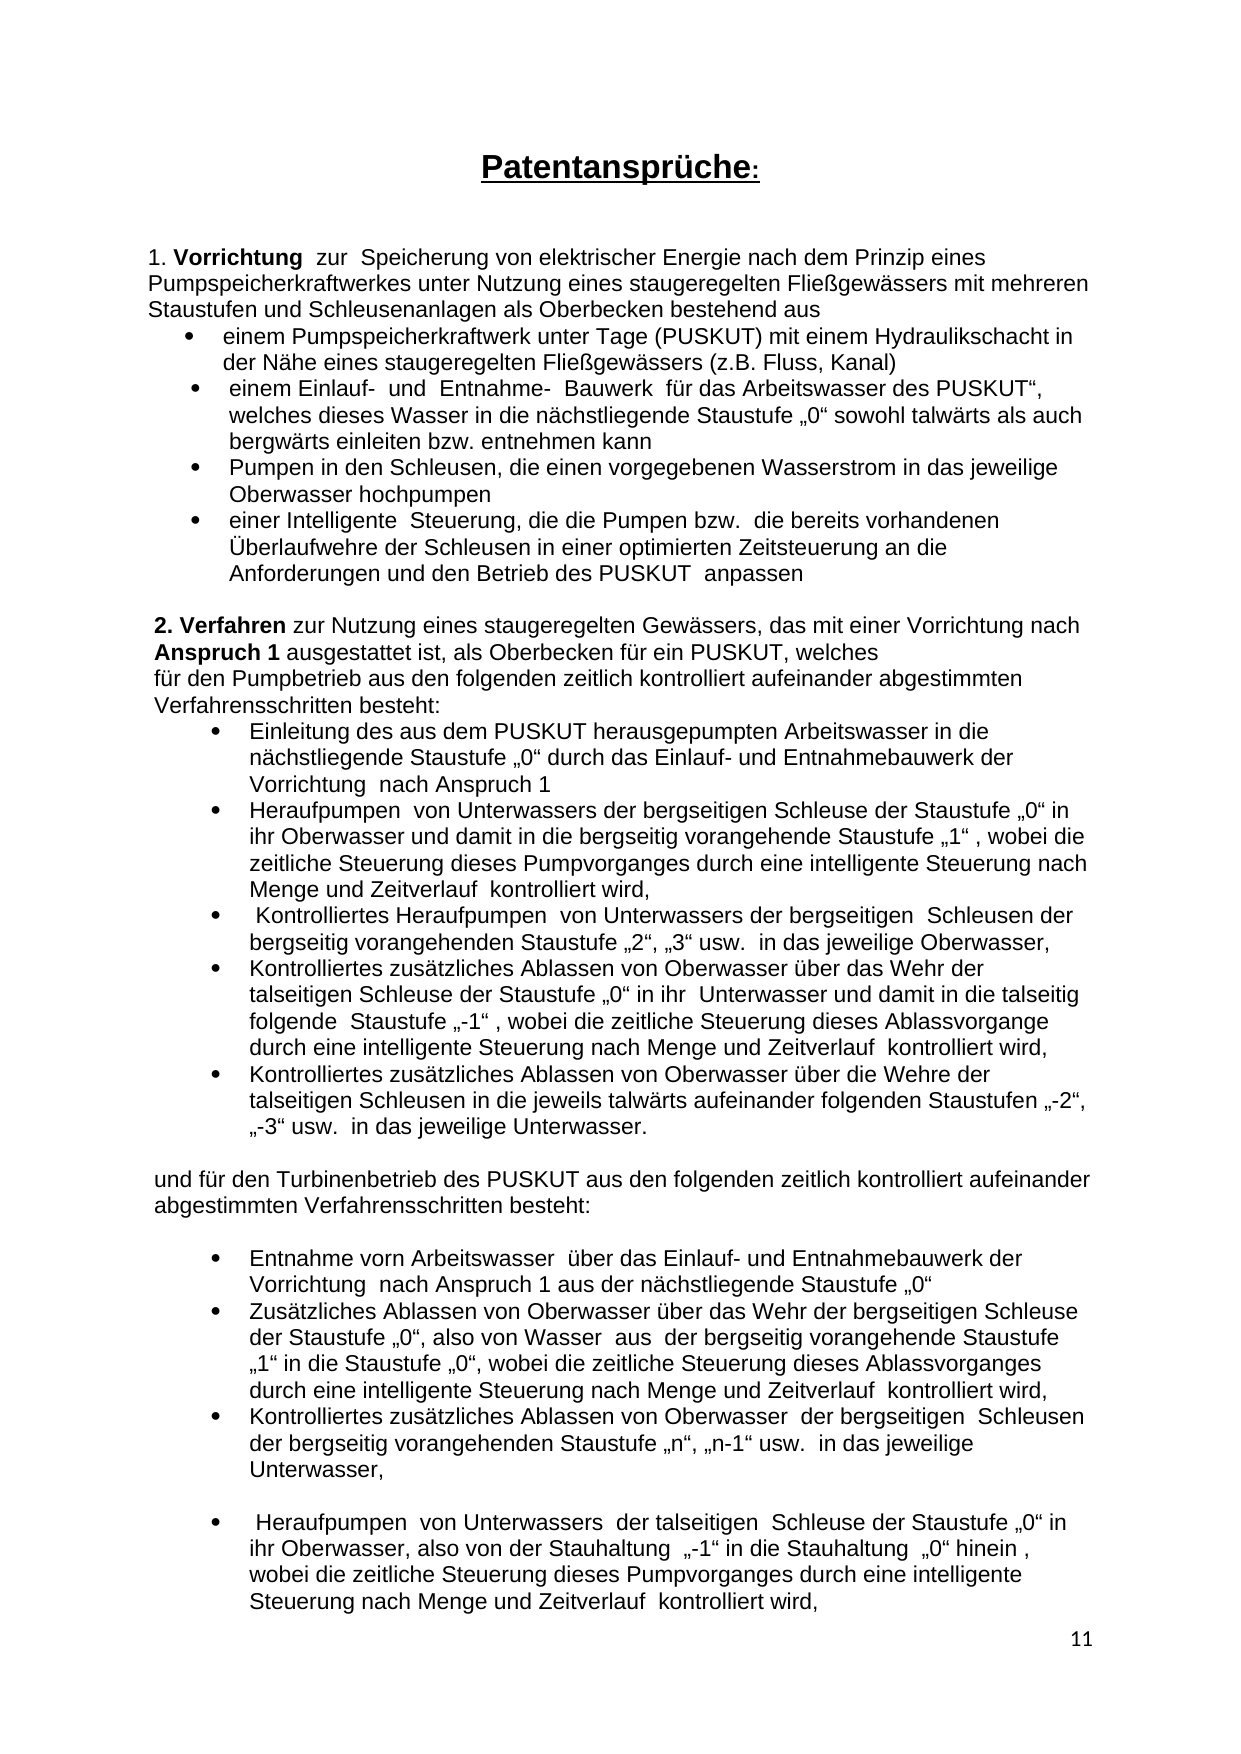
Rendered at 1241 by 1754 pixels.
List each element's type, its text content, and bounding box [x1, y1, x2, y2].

list Heraufpumpen von Unterwassers der bergseitigen Schleuse der Staustufe „0“ in ihr Oberwasser und damit in die bergseitig vorangehende Staustufe „1“ , wobei die zeitliche Steuerung dieses Pumpvorganges durch eine intelligente Steuerung nach Menge und Zeitverlauf kontrolliert wird, [212, 797, 1093, 902]
list Heraufpumpen von Unterwassers der talseitigen Schleuse der Staustufe „0“ in ihr Oberwasser, also von der Stauhaltung „-1“ in die Stauhaltung „0“ hinein , wobei die zeitliche Steuerung dieses Pumpvorganges durch eine intelligente Steuerung nach Menge und Zeitverlauf kontrolliert wird, [212, 1508, 1093, 1614]
list Pumpen in den Schleusen, die einen vorgegebenen Wasserstrom in das jeweilige Oberwasser hochpumpen [191, 454, 1093, 507]
text 2. Verfahren zur Nutzung eines staugeregelten Gewässers, das mit einer Vorrichtung nach Anspruch 1 ausgestattet ist, als Oberbecken für ein PUSKUT, welches für den Pumpbetrieb aus den folgenden zeitlich kontrolliert aufeinander abgestimmten Verfahrensschritten besteht: [154, 612, 1093, 718]
list einem Einlauf- und Entnahme- Bauwerk für das Arbeitswasser des PUSKUT“, welches dieses Wasser in die nächstliegende Staustufe „0“ sowohl talwärts als auch bergwärts einleiten bzw. entnehmen kann [191, 375, 1093, 454]
list einer Intelligente Steuerung, die die Pumpen bzw. die bereits vorhandenen Überlaufwehre der Schleusen in einer optimierten Zeitsteuerung an die Anforderungen und den Betrieb des PUSKUT anpassen [191, 507, 1093, 586]
list Kontrolliertes zusätzliches Ablassen von Oberwasser der bergseitigen Schleusen der bergseitig vorangehenden Staustufe „n“, „n-1“ usw. in das jeweilige Unterwasser, [212, 1403, 1093, 1482]
list Einleitung des aus dem PUSKUT herausgepumpten Arbeitswasser in die nächstliegende Staustufe „0“ durch das Einlauf- und Entnahmebauwerk der Vorrichtung nach Anspruch 1 [212, 718, 1093, 797]
list Zusätzliches Ablassen von Oberwasser über das Wehr der bergseitigen Schleuse der Staustufe „0“, also von Wasser aus der bergseitig vorangehende Staustufe „1“ in die Staustufe „0“, wobei die zeitliche Steuerung dieses Ablassvorganges durch eine intelligente Steuerung nach Menge und Zeitverlauf kontrolliert wird, [212, 1298, 1093, 1403]
list einem Pumpspeicherkraftwerk unter Tage (PUSKUT) mit einem Hydraulikschacht in der Nähe eines staugeregelten Fließgewässers (z.B. Fluss, Kanal) [185, 323, 1093, 375]
list Kontrolliertes zusätzliches Ablassen von Oberwasser über die Wehre der talseitigen Schleusen in die jeweils talwärts aufeinander folgenden Staustufen „-2“, „-3“ usw. in das jeweilige Unterwasser. [212, 1061, 1093, 1139]
text und für den Turbinenbetrieb des PUSKUT aus den folgenden zeitlich kontrolliert aufeinander abgestimmten Verfahrensschritten besteht: [154, 1166, 1093, 1219]
text 1. Vorrichtung zur Speicherung von elektrischer Energie nach dem Prinzip eines Pumpspeicherkraftwerkes unter Nutzung eines staugeregelten Fließgewässers mit mehreren Staustufen und Schleusenanlagen als Oberbecken bestehend aus [148, 243, 1093, 323]
list Kontrolliertes Heraufpumpen von Unterwassers der bergseitigen Schleusen der bergseitig vorangehenden Staustufe „2“, „3“ usw. in das jeweilige Oberwasser, [212, 902, 1093, 955]
text Patentansprüche: [148, 148, 1093, 186]
list Entnahme vorn Arbeitswasser über das Einlauf- und Entnahmebauwerk der Vorrichtung nach Anspruch 1 aus der nächstliegende Staustufe „0“ [212, 1245, 1093, 1298]
list Kontrolliertes zusätzliches Ablassen von Oberwasser über das Wehr der talseitigen Schleuse der Staustufe „0“ in ihr Unterwasser und damit in die talseitig folgende Staustufe „-1“ , wobei die zeitliche Steuerung dieses Ablassvorgange durch eine intelligente Steuerung nach Menge und Zeitverlauf kontrolliert wird, [212, 955, 1093, 1061]
